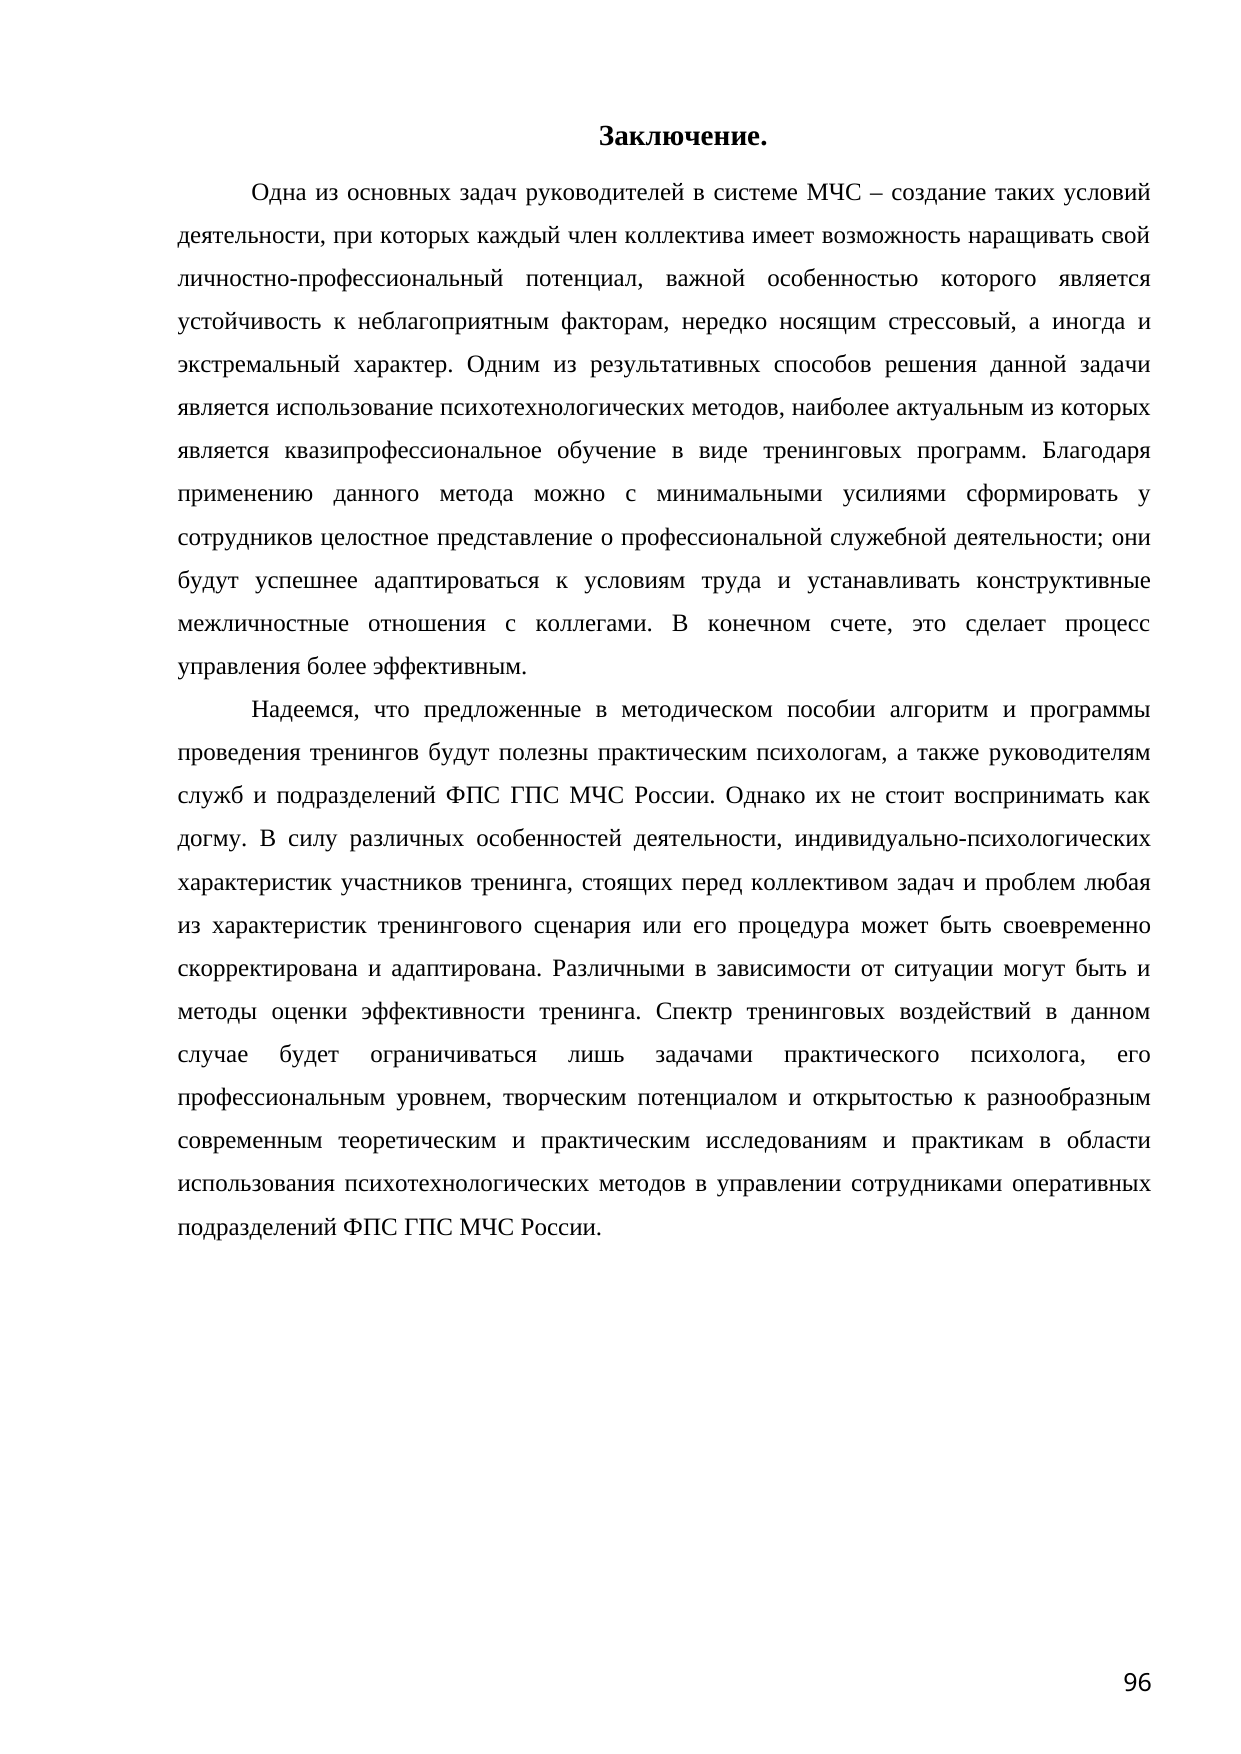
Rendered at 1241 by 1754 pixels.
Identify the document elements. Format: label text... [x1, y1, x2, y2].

subtitle Заключение. [214, 118, 1152, 152]
text Надеемся, что предложенные в методическом пособии алгоритм и программы проведения тренингов будут полезны практическим психологам, а также руководителям служб и подразделений ФПС ГПС МЧС России. Однако их не стоит воспринимать как догму. В силу различных особенностей деятельности, индивидуально-психологических характеристик участников тренинга, стоящих перед коллективом задач и проблем любая из характеристик тренингового сценария или его процедура может быть своевременно скорректирована и адаптирована. Различными в зависимости от ситуации могут быть и методы оценки эффективности тренинга. Спектр тренинговых воздействий в данном случае будет ограничиваться лишь задачами практического психолога, его профессиональным уровнем, творческим потенциалом и открытостью к разнообразным современным теоретическим и практическим исследованиям и практикам в области использования психотехнологических методов в управлении сотрудниками оперативных подразделений ФПС ГПС МЧС России. [177, 694, 1152, 1240]
text Одна из основных задач руководителей в системе МЧС – создание таких условий деятельности, при которых каждый член коллектива имеет возможность наращивать свой личностно-профессиональный потенциал, важной особенностью которого является устойчивость к неблагоприятным факторам, нередко носящим стрессовый, а иногда и экстремальный характер. Одним из результативных способов решения данной задачи является использование психотехнологических методов, наиболее актуальным из которых является квазипрофессиональное обучение в виде тренинговых программ. Благодаря применению данного метода можно с минимальными усилиями сформировать у сотрудников целостное представление о профессиональной служебной деятельности; они будут успешнее адаптироваться к условиям труда и устанавливать конструктивные межличностные отношения с коллегами. В конечном счете, это сделает процесс управления более эффективным. [177, 177, 1152, 680]
